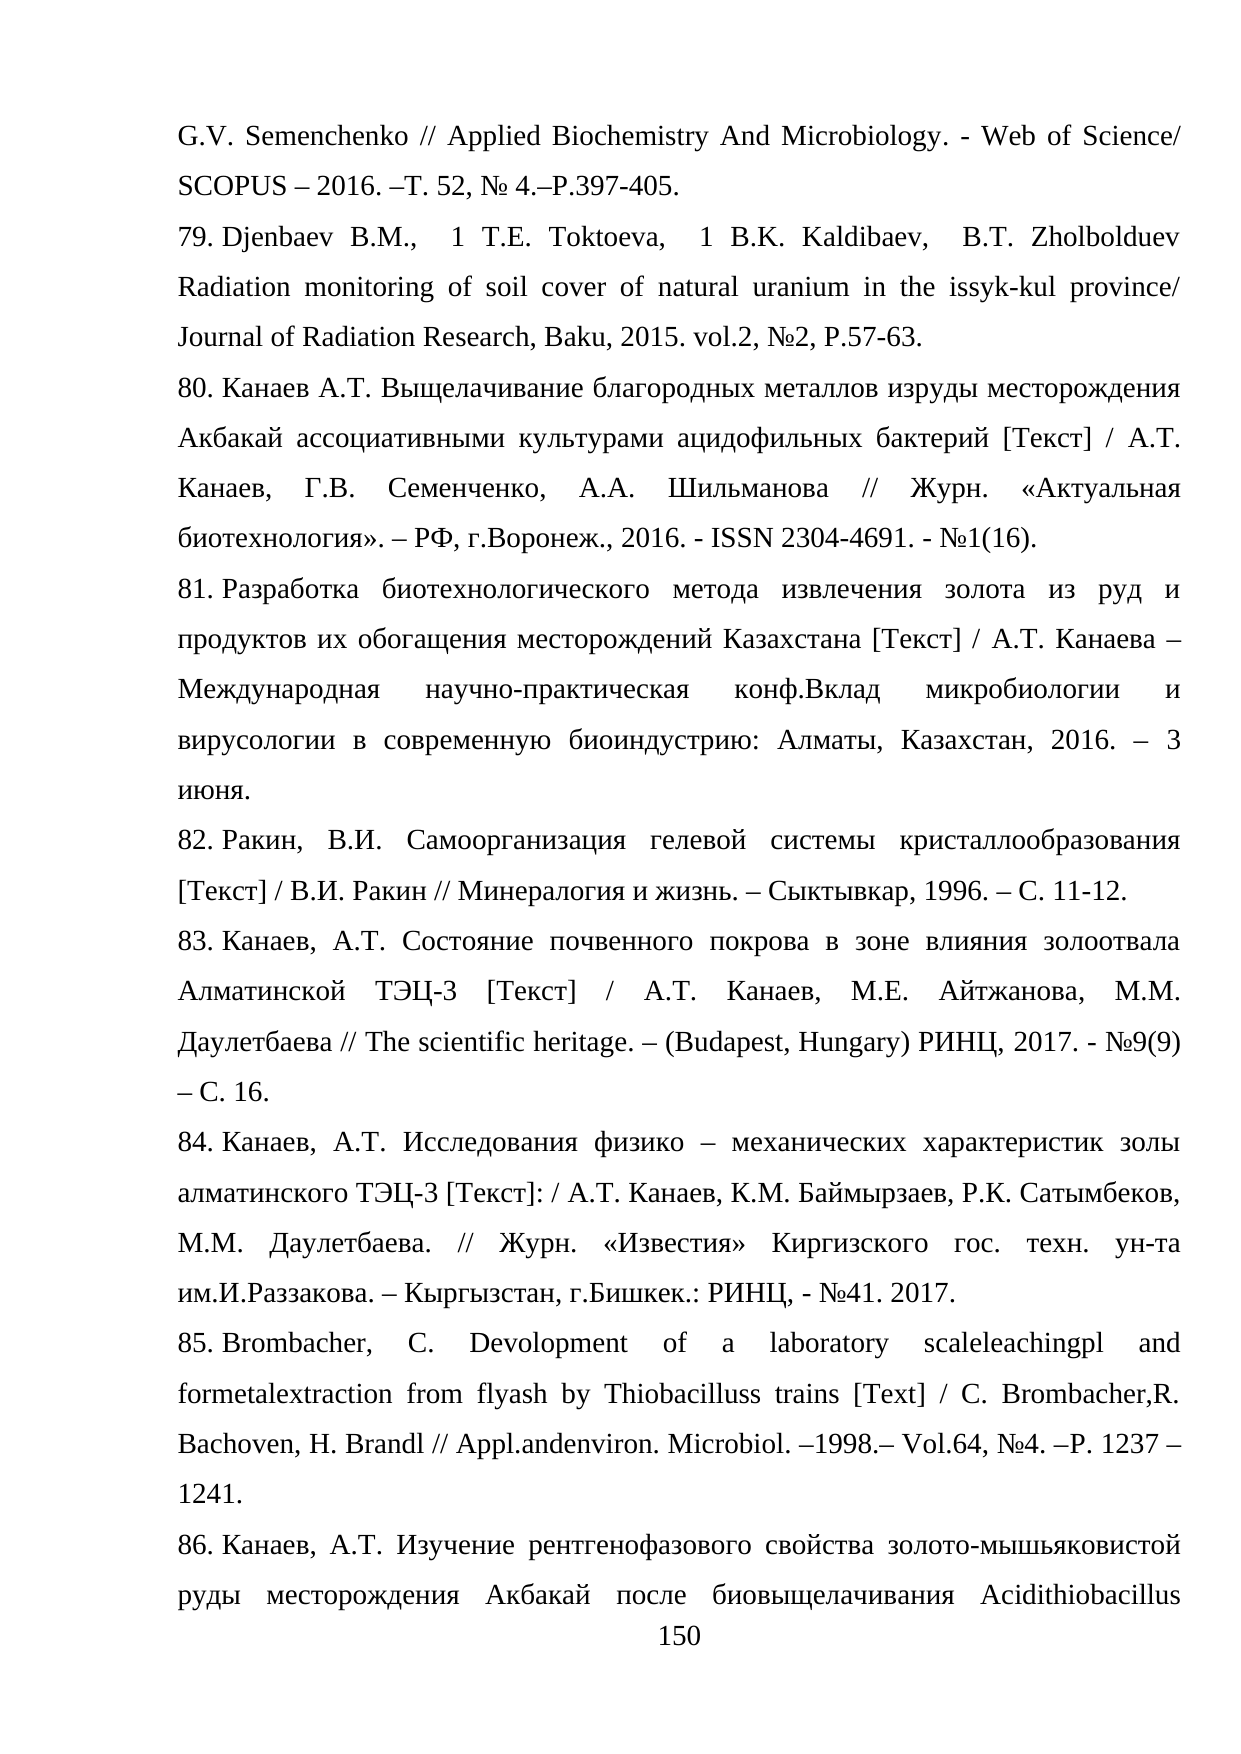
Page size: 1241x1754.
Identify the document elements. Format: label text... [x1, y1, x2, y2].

list Djenbaev B.M., 1 T.E. Toktoeva, 1 B.K. Kaldibaev, B.T. Zholbolduev Radiation monitoring of soil cover of natural uranium in the issyk-kul province/ Journal of Radiation Research, Baku, 2015. vol.2, №2, P.57-63. [177, 219, 1181, 353]
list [177, 118, 1181, 202]
list Ракин, В.И. Самоорганизация гелевой системы кристаллообразования [Текст] / В.И. Ракин // Минералогия и жизнь. – Сыктывкар, 1996. – С. 11-12. [177, 822, 1181, 906]
list Канаев, А.Т. Исследования физико – механических характеристик золы алматинского ТЭЦ-3 [Текст]: / А.Т. Канаев, К.М. Баймырзаев, Р.К. Сатымбеков, М.М. Даулетбаева. // Журн. «Известия» Киргизского гос. техн. ун-та им.И.Раззакова. – Кыргызстан, г.Бишкек.: РИНЦ, - №41. 2017. [177, 1124, 1181, 1309]
list Brombacher, C. Devolopment of a laboratory scaleleachingpl and formetalextraction from flyash by Thiobacilluss trains [Text] / C. Brombacher,R. Bachoven, H. Brandl // Appl.andenviron. Microbiol. –1998.– Vol.64, №4. –Р. 1237 – 1241. [177, 1326, 1181, 1510]
list Разработка биотехнологического метода извлечения золота из руд и продуктов их обогащения месторождений Казахстана [Текст] / А.Т. Канаева – Международная научно-практическая конф.Вклад микробиологии и вирусологии в современную биоиндустрию: Алматы, Казахстан, 2016. – 3 июня. [177, 571, 1181, 806]
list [177, 1527, 1181, 1611]
list Канаев А.Т. Выщелачивание благородных металлов изруды месторождения Акбакай ассоциативными культурами ацидофильных бактерий [Текст] / А.Т. Канаев, Г.В. Семенченко, А.А. Шильманова // Журн. «Актуальная биотехнология». – РФ, г.Воронеж., 2016. - ISSN 2304-4691. - №1(16). [177, 370, 1181, 554]
list Канаев, А.Т. Состояние почвенного покрова в зоне влияния золоотвала Алматинской ТЭЦ-3 [Текст] / А.Т. Канаев, М.Е. Айтжанова, М.М. Даулетбаева // The scientific heritage. – (Budapest, Hungary) РИНЦ, 2017. - №9(9) – С. 16. [177, 923, 1181, 1108]
